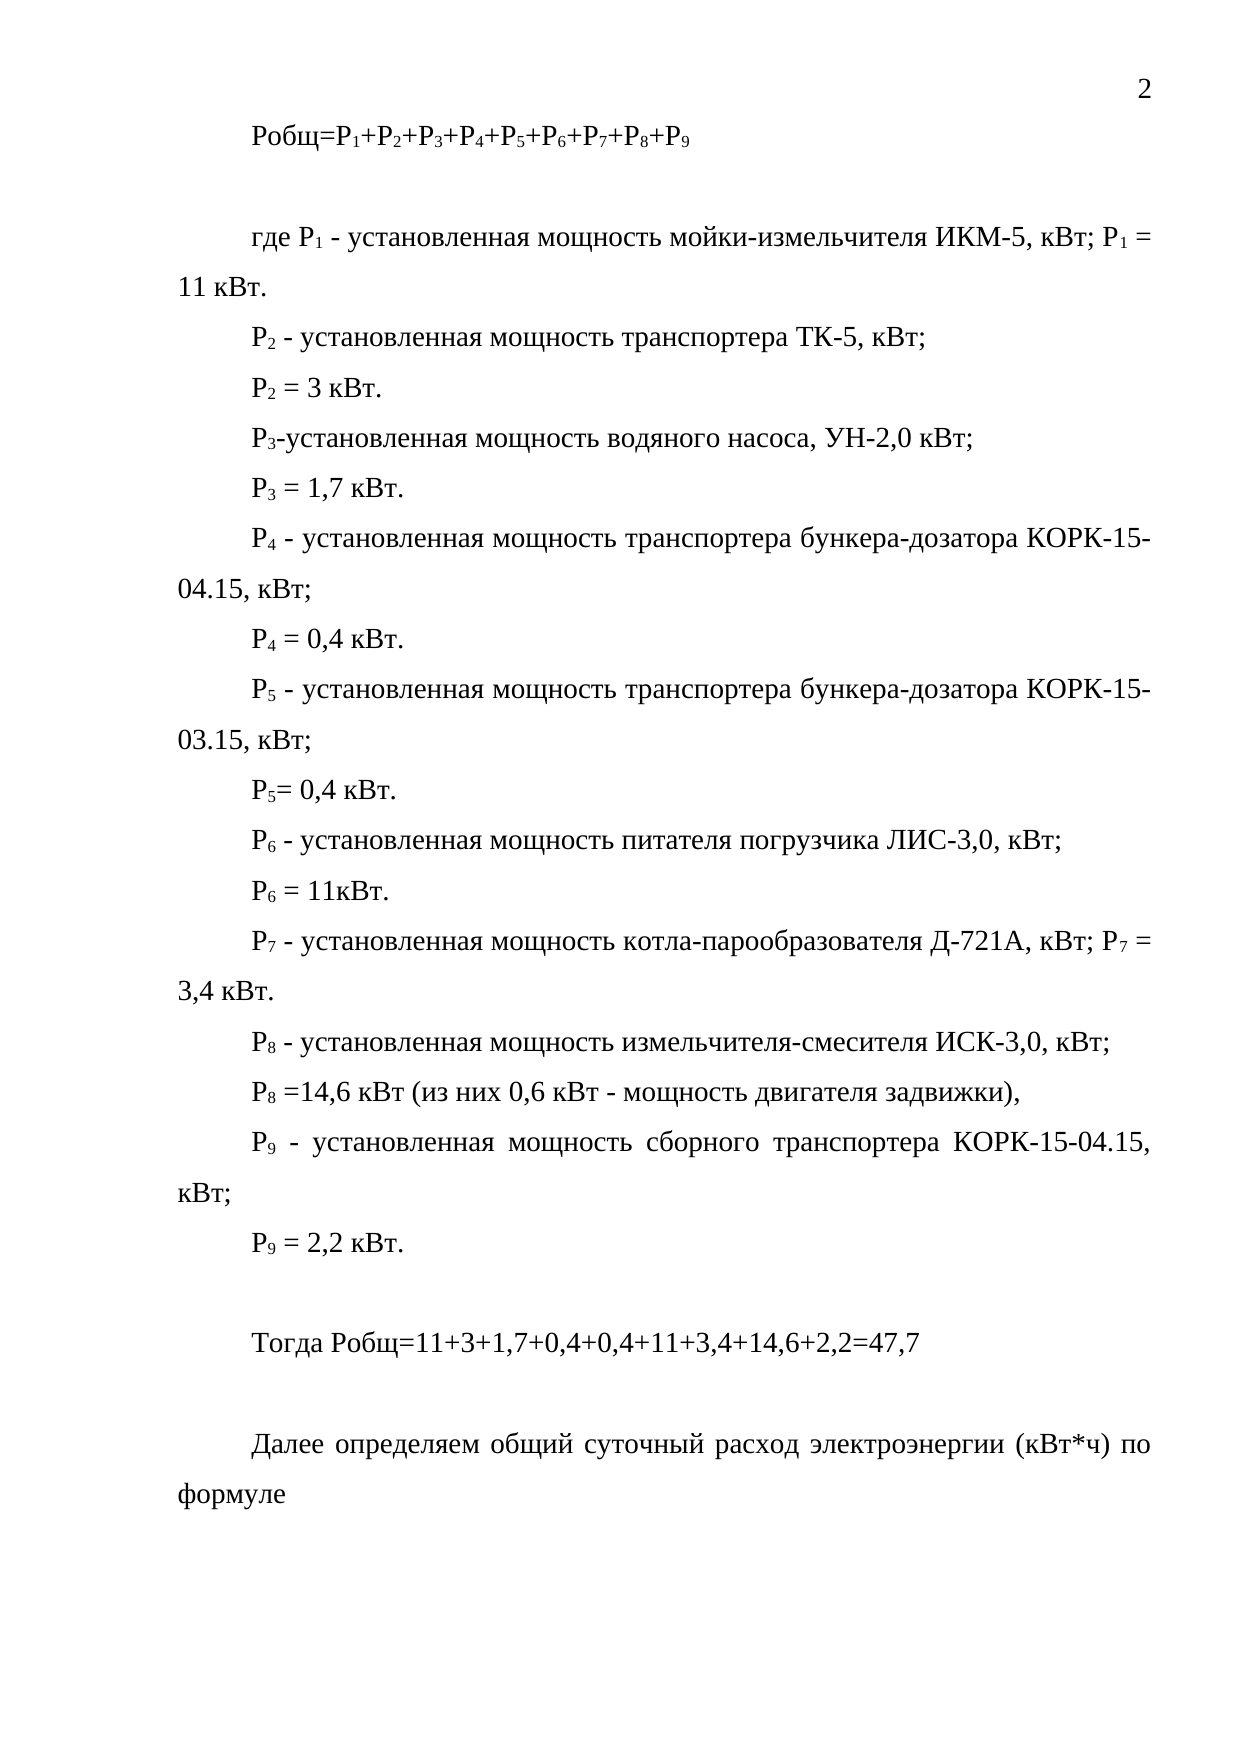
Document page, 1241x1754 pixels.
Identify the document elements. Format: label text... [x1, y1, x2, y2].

text Р9 = 2,2 кВт. [177, 1225, 1152, 1258]
text Далее определяем общий суточный расход электроэнергии (кВт*ч) по формуле [177, 1426, 1152, 1510]
text Р7 - установленная мощность котла-парообразователя Д-721А, кВт; Р7 = 3,4 кВт. [177, 923, 1152, 1007]
text Робщ=Р1+Р2+Р3+Р4+Р5+Р6+Р7+Р8+Р9 [177, 118, 1152, 152]
text Тогда Робщ=11+3+1,7+0,4+0,4+11+3,4+14,6+2,2=47,7 [177, 1326, 1152, 1359]
text Р6 = 11кВт. [177, 873, 1152, 906]
text Р5 - установленная мощность транспортера бункера-дозатора КОРК-15-03.15, кВт; [177, 672, 1152, 755]
text Р9 - установленная мощность сборного транспортера КОРК-15-04.15, кВт; [177, 1124, 1152, 1208]
text Р4 = 0,4 кВт. [177, 621, 1152, 655]
text Р8 - установленная мощность измельчителя-смесителя ИСК-3,0, кВт; [177, 1024, 1152, 1057]
text Р3 = 1,7 кВт. [177, 470, 1152, 504]
text Р5= 0,4 кВт. [177, 772, 1152, 806]
text Р2 - установленная мощность транспортера ТК-5, кВт; [177, 319, 1152, 353]
text Р4 - установленная мощность транспортера бункера-дозатора КОРК-15-04.15, кВт; [177, 521, 1152, 604]
text где Р1 - установленная мощность мойки-измельчителя ИКМ-5, кВт; Р1 = 11 кВт. [177, 219, 1152, 303]
text Р8 =14,6 кВт (из них 0,6 кВт - мощность двигателя задвижки), [177, 1074, 1152, 1108]
text Р3-установленная мощность водяного насоса, УН-2,0 кВт; [177, 420, 1152, 453]
text Р6 - установленная мощность питателя погрузчика ЛИС-3,0, кВт; [177, 822, 1152, 856]
text Р2 = 3 кВт. [177, 370, 1152, 403]
